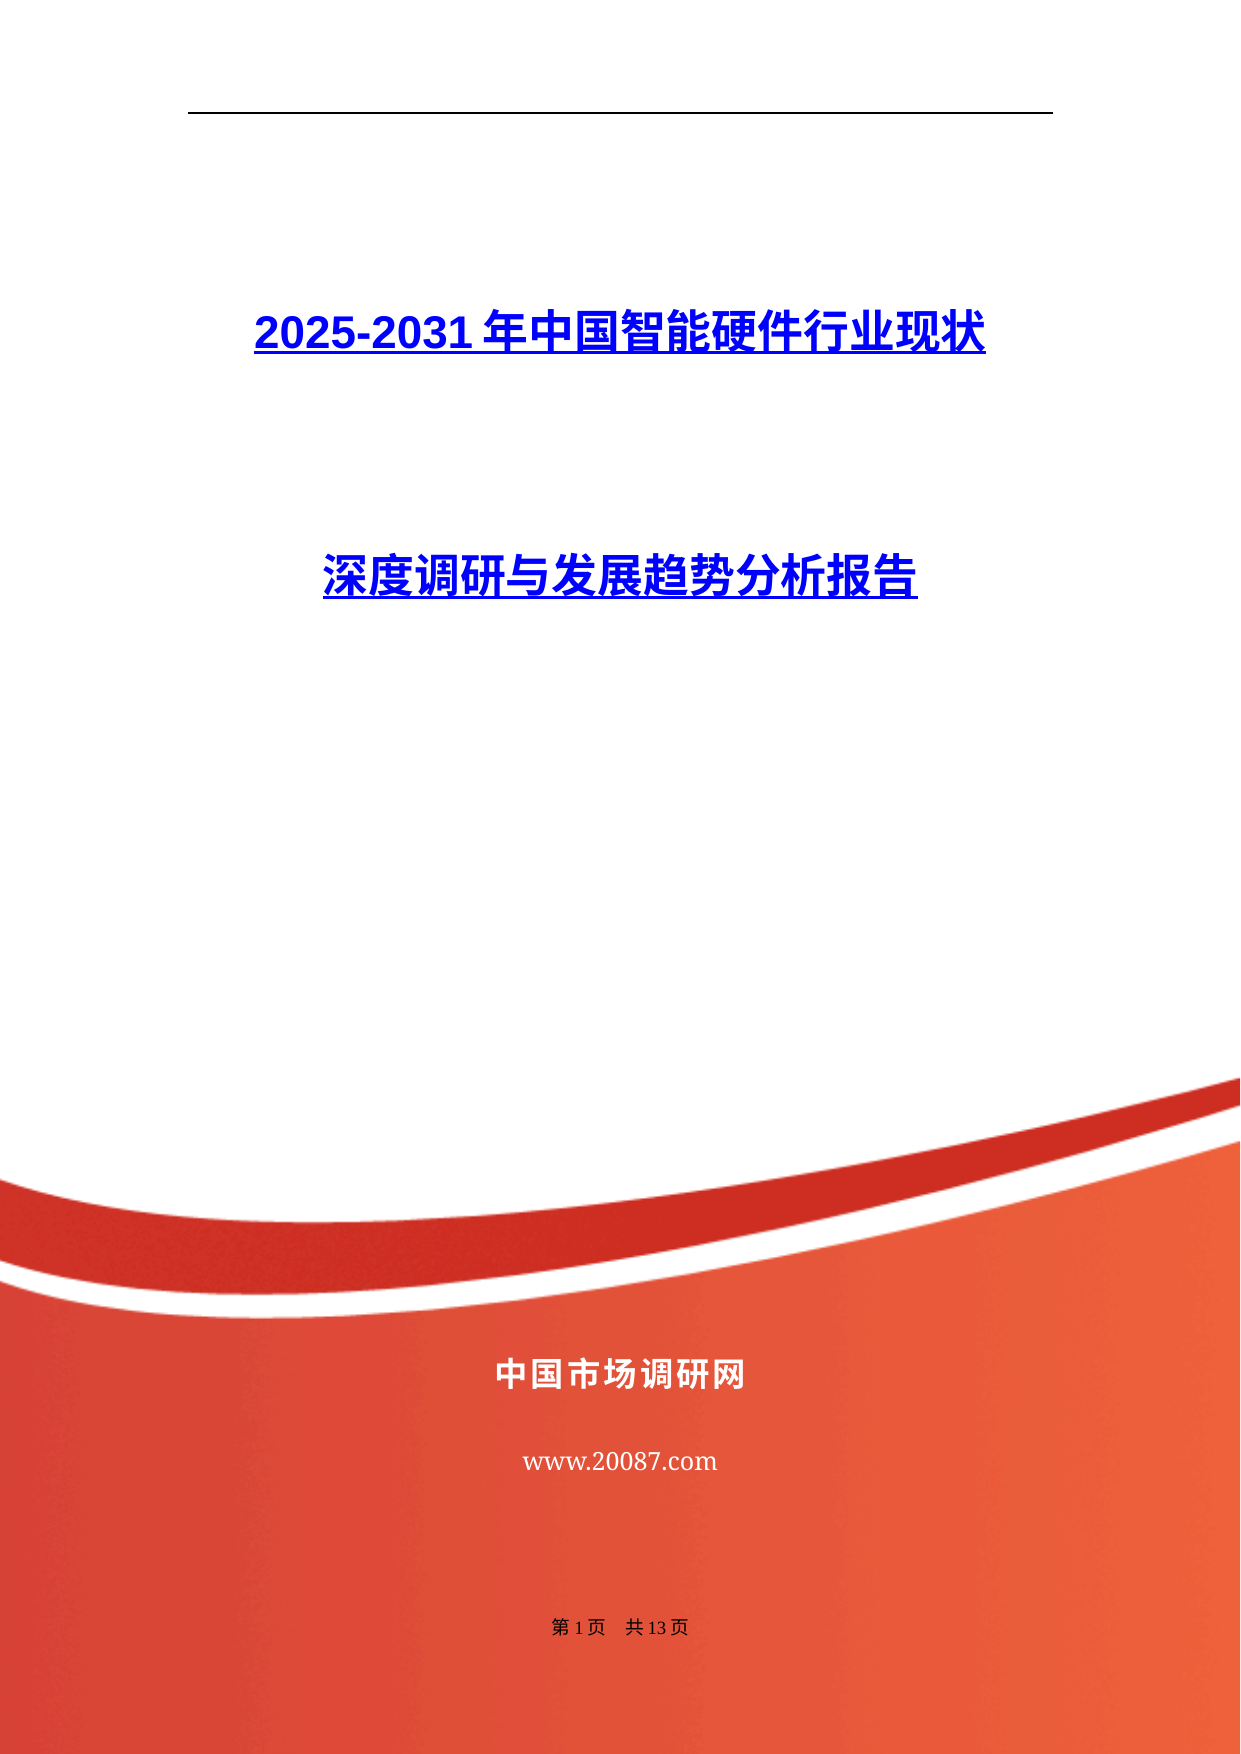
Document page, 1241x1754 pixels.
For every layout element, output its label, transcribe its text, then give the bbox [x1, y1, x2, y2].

text www.20087.com [187, 1428, 1053, 1493]
subtitle 中国市场调研网 [187, 1339, 1053, 1404]
table_header 2025-2031年中国智能硬件行业现状深度调研与发展趋势分析报告 [188, 207, 1053, 773]
picture [0, 1006, 1241, 1754]
